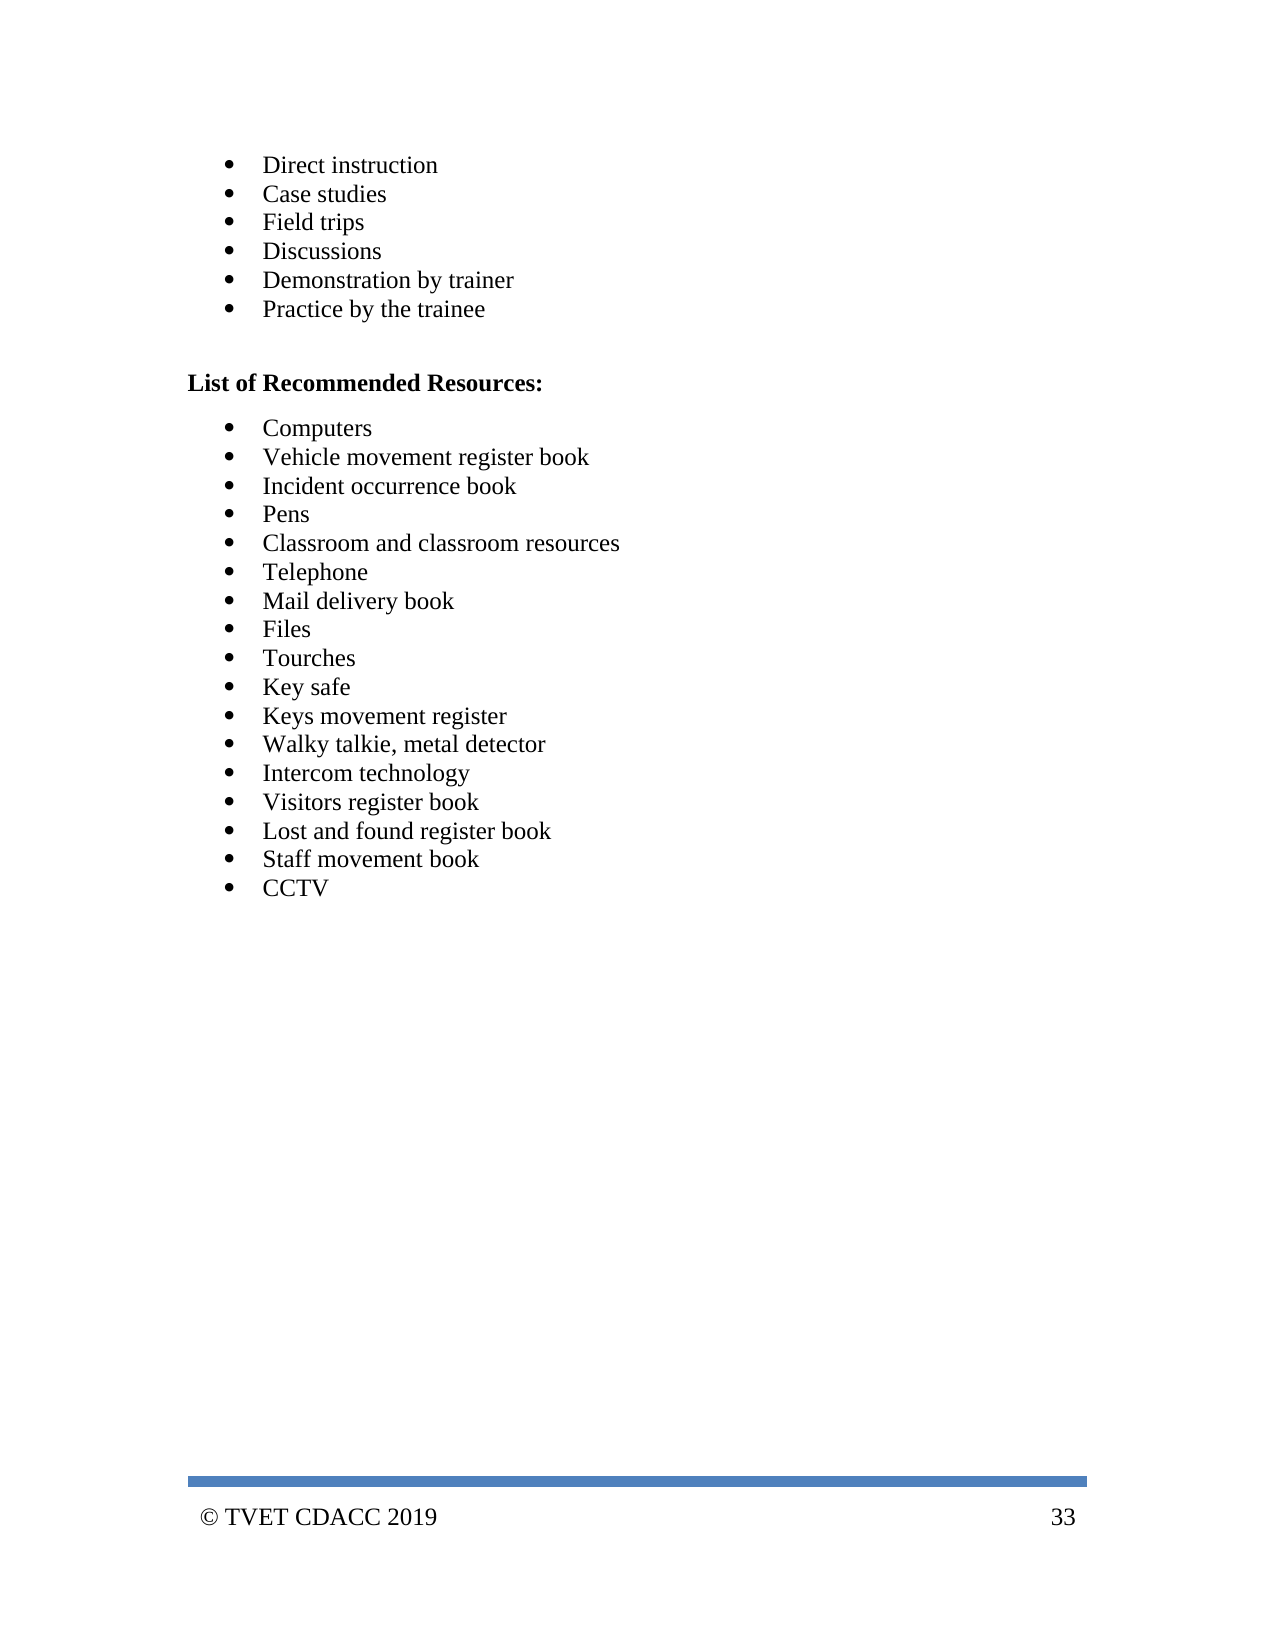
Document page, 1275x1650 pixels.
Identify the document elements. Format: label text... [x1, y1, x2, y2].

text List of Recommended Resources: [187, 368, 1087, 397]
list Discussions [225, 236, 1087, 265]
list Practice by the trainee [225, 294, 1087, 322]
list Case studies [225, 179, 1087, 207]
list Field trips [225, 207, 1087, 236]
list Demonstration by trainer [225, 265, 1087, 294]
table_header Computers Vehicle movement register book Incident occurrence book Pens Classroom and classroom resources Telephone Mail delivery book Files Tourches Key safe Keys movement register Walky talkie, metal detector Intercom technology Visitors register book Lost and found register book Staff movement book CCTV [176, 413, 1099, 959]
list Direct instruction [225, 150, 1087, 179]
